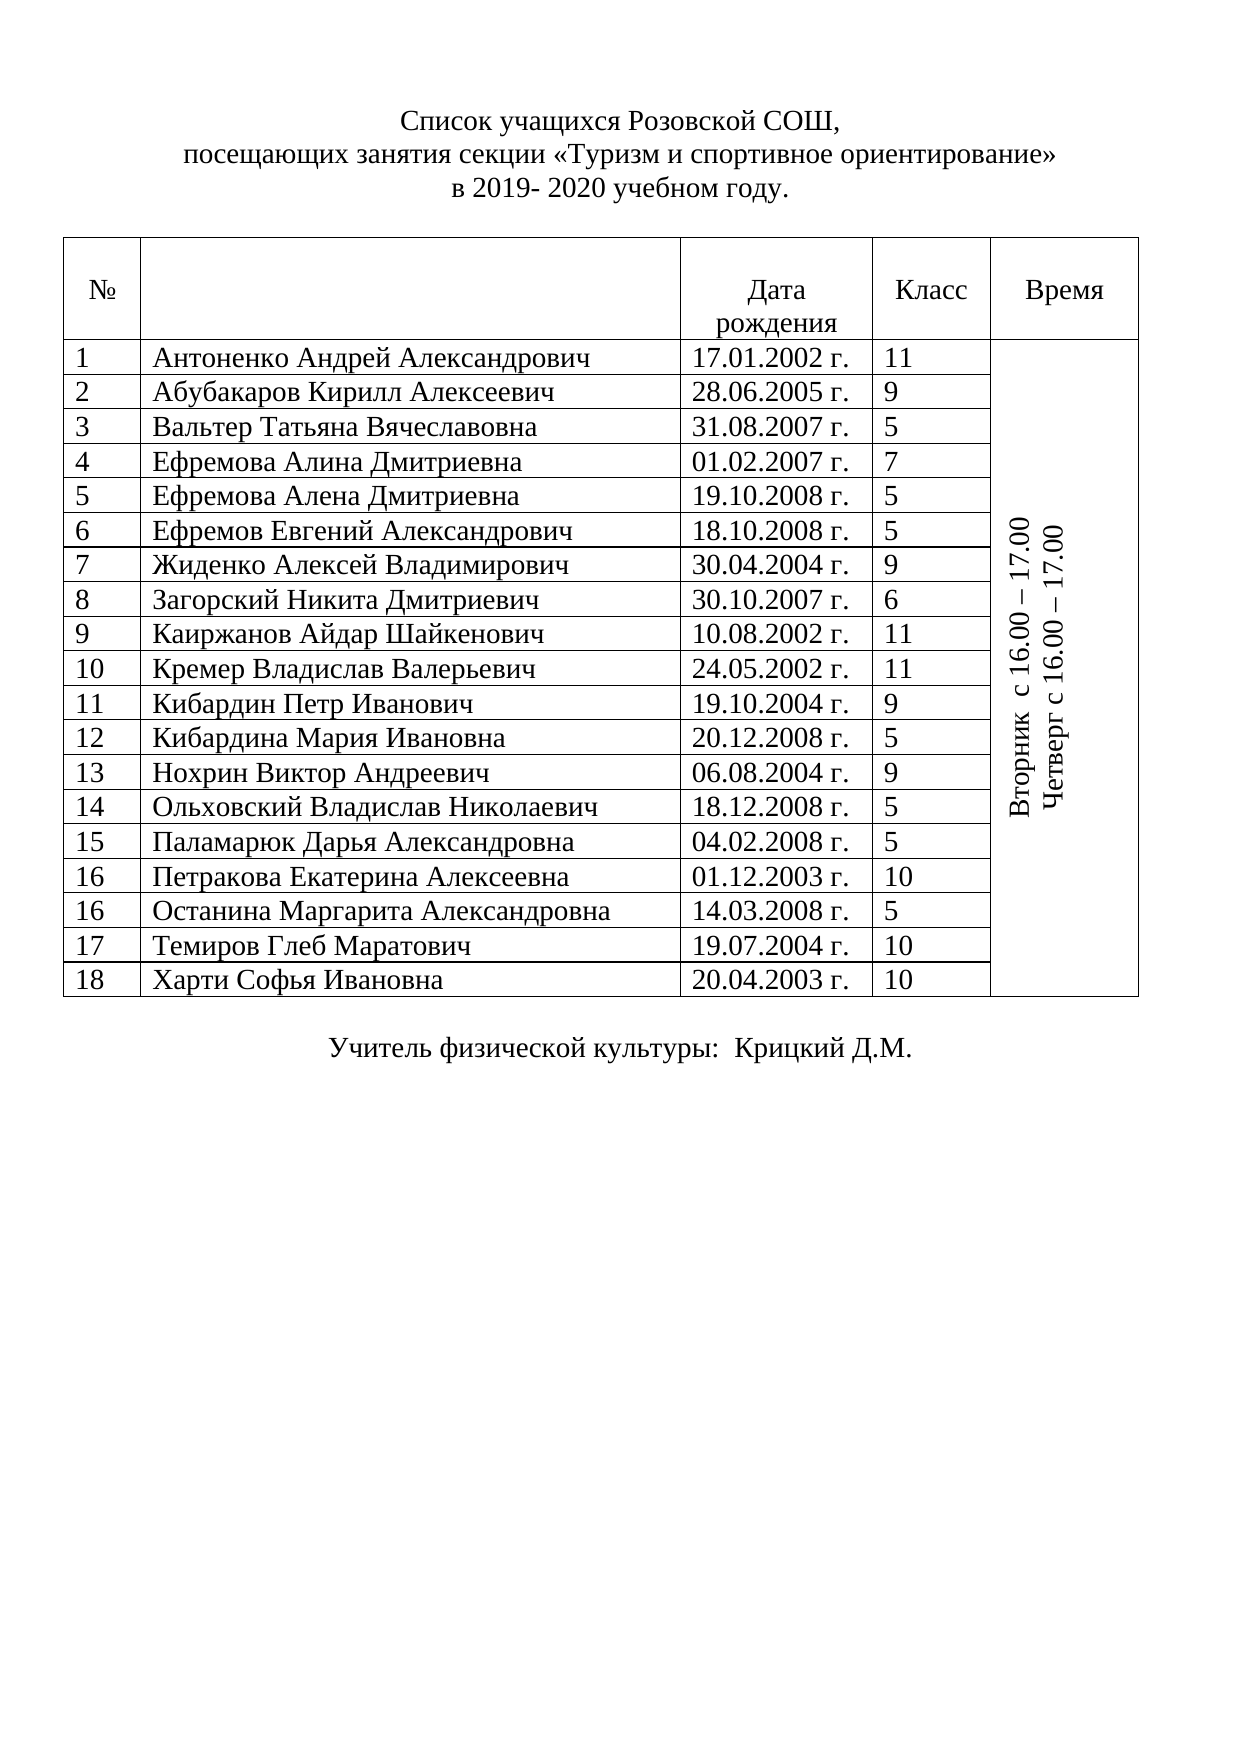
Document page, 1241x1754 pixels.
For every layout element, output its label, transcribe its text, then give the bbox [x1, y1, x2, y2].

table_cell Ефремов Евгений Александрович [141, 513, 680, 546]
table_cell Нохрин Виктор Андреевич [141, 755, 680, 788]
table_cell 10 [64, 651, 140, 685]
table_cell 11 [873, 651, 990, 685]
table_cell 5 [873, 790, 990, 823]
table_header [141, 238, 680, 339]
table_cell 01.02.2007 г. [681, 444, 872, 477]
table_header Дата рождения [681, 238, 872, 339]
table_cell 6 [873, 582, 990, 616]
table_cell 20.04.2003 г. [681, 963, 872, 996]
table_cell 6 [64, 513, 140, 546]
table_cell Кибардина Мария Ивановна [141, 720, 680, 754]
table_cell 7 [64, 548, 140, 581]
table_cell Останина Маргарита Александровна [141, 893, 680, 927]
table_cell 24.05.2002 г. [681, 651, 872, 685]
table_cell 15 [64, 824, 140, 858]
table_cell 5 [873, 409, 990, 443]
table_cell 01.12.2003 г. [681, 859, 872, 892]
table_cell 3 [64, 409, 140, 443]
text Список учащихся Розовской СОШ, [75, 103, 1165, 137]
table_cell Абубакаров Кирилл Алексеевич [141, 375, 680, 408]
text Учитель физической культуры: Крицкий Д.М. [75, 1031, 1165, 1064]
table_cell 11 [873, 617, 990, 650]
table_cell 18.10.2008 г. [681, 513, 872, 546]
table_cell 10 [873, 859, 990, 892]
table_cell 10 [873, 928, 990, 961]
table_cell 06.08.2004 г. [681, 755, 872, 788]
table_header Класс [873, 238, 990, 339]
table_cell 28.06.2005 г. [681, 375, 872, 408]
table_cell 5 [873, 513, 990, 546]
table_cell 9 [64, 617, 140, 650]
table_cell Ефремова Алина Дмитриевна [141, 444, 680, 477]
table_cell 5 [873, 893, 990, 927]
table_header Время [991, 238, 1138, 339]
table_cell Загорский Никита Дмитриевич [141, 582, 680, 616]
table_cell Вальтер Татьяна Вячеславовна [141, 409, 680, 443]
table_cell 30.10.2007 г. [681, 582, 872, 616]
table_cell 9 [873, 548, 990, 581]
table_cell 19.07.2004 г. [681, 928, 872, 961]
table_header № [64, 238, 140, 339]
table_cell Антоненко Андрей Александрович [141, 340, 680, 373]
table_cell 5 [873, 824, 990, 858]
table_cell 11 [873, 340, 990, 373]
text посещающих занятия секции «Туризм и спортивное ориентирование» [75, 137, 1165, 170]
table_cell 9 [873, 375, 990, 408]
table_cell 10 [873, 963, 990, 996]
table_cell 9 [873, 686, 990, 719]
table_cell 1 [64, 340, 140, 373]
text в 2019- 2020 учебном году. [75, 170, 1165, 204]
table_cell 19.10.2004 г. [681, 686, 872, 719]
table_cell 11 [64, 686, 140, 719]
table_cell Жиденко Алексей Владимирович [141, 548, 680, 581]
table_cell Ефремова Алена Дмитриевна [141, 478, 680, 512]
table_cell 5 [64, 478, 140, 512]
table_cell 16 [64, 893, 140, 927]
table_cell 4 [64, 444, 140, 477]
table_cell 18 [64, 963, 140, 996]
table_cell Петракова Екатерина Алексеевна [141, 859, 680, 892]
table_cell 12 [64, 720, 140, 754]
table_cell 16 [64, 859, 140, 892]
table_cell 10.08.2002 г. [681, 617, 872, 650]
table_cell Кибардин Петр Иванович [141, 686, 680, 719]
table_cell Вторник с 16.00 – 17.00 Четверг с 16.00 – 17.00 [991, 340, 1138, 996]
table_cell 5 [873, 478, 990, 512]
table_cell 31.08.2007 г. [681, 409, 872, 443]
table_cell Ольховский Владислав Николаевич [141, 790, 680, 823]
table_cell Паламарюк Дарья Александровна [141, 824, 680, 858]
table_cell 17.01.2002 г. [681, 340, 872, 373]
table_cell Кремер Владислав Валерьевич [141, 651, 680, 685]
table_cell 2 [64, 375, 140, 408]
table_cell 18.12.2008 г. [681, 790, 872, 823]
table_cell 9 [873, 755, 990, 788]
table_cell 30.04.2004 г. [681, 548, 872, 581]
table_cell 5 [873, 720, 990, 754]
table_cell Темиров Глеб Маратович [141, 928, 680, 961]
table_cell 17 [64, 928, 140, 961]
table_cell 13 [64, 755, 140, 788]
table_cell 14.03.2008 г. [681, 893, 872, 927]
table_cell 20.12.2008 г. [681, 720, 872, 754]
table_cell 14 [64, 790, 140, 823]
table_cell 7 [873, 444, 990, 477]
table_cell 19.10.2008 г. [681, 478, 872, 512]
table_cell 8 [64, 582, 140, 616]
table_cell Харти Софья Ивановна [141, 963, 680, 996]
table_cell Каиржанов Айдар Шайкенович [141, 617, 680, 650]
table_cell 04.02.2008 г. [681, 824, 872, 858]
